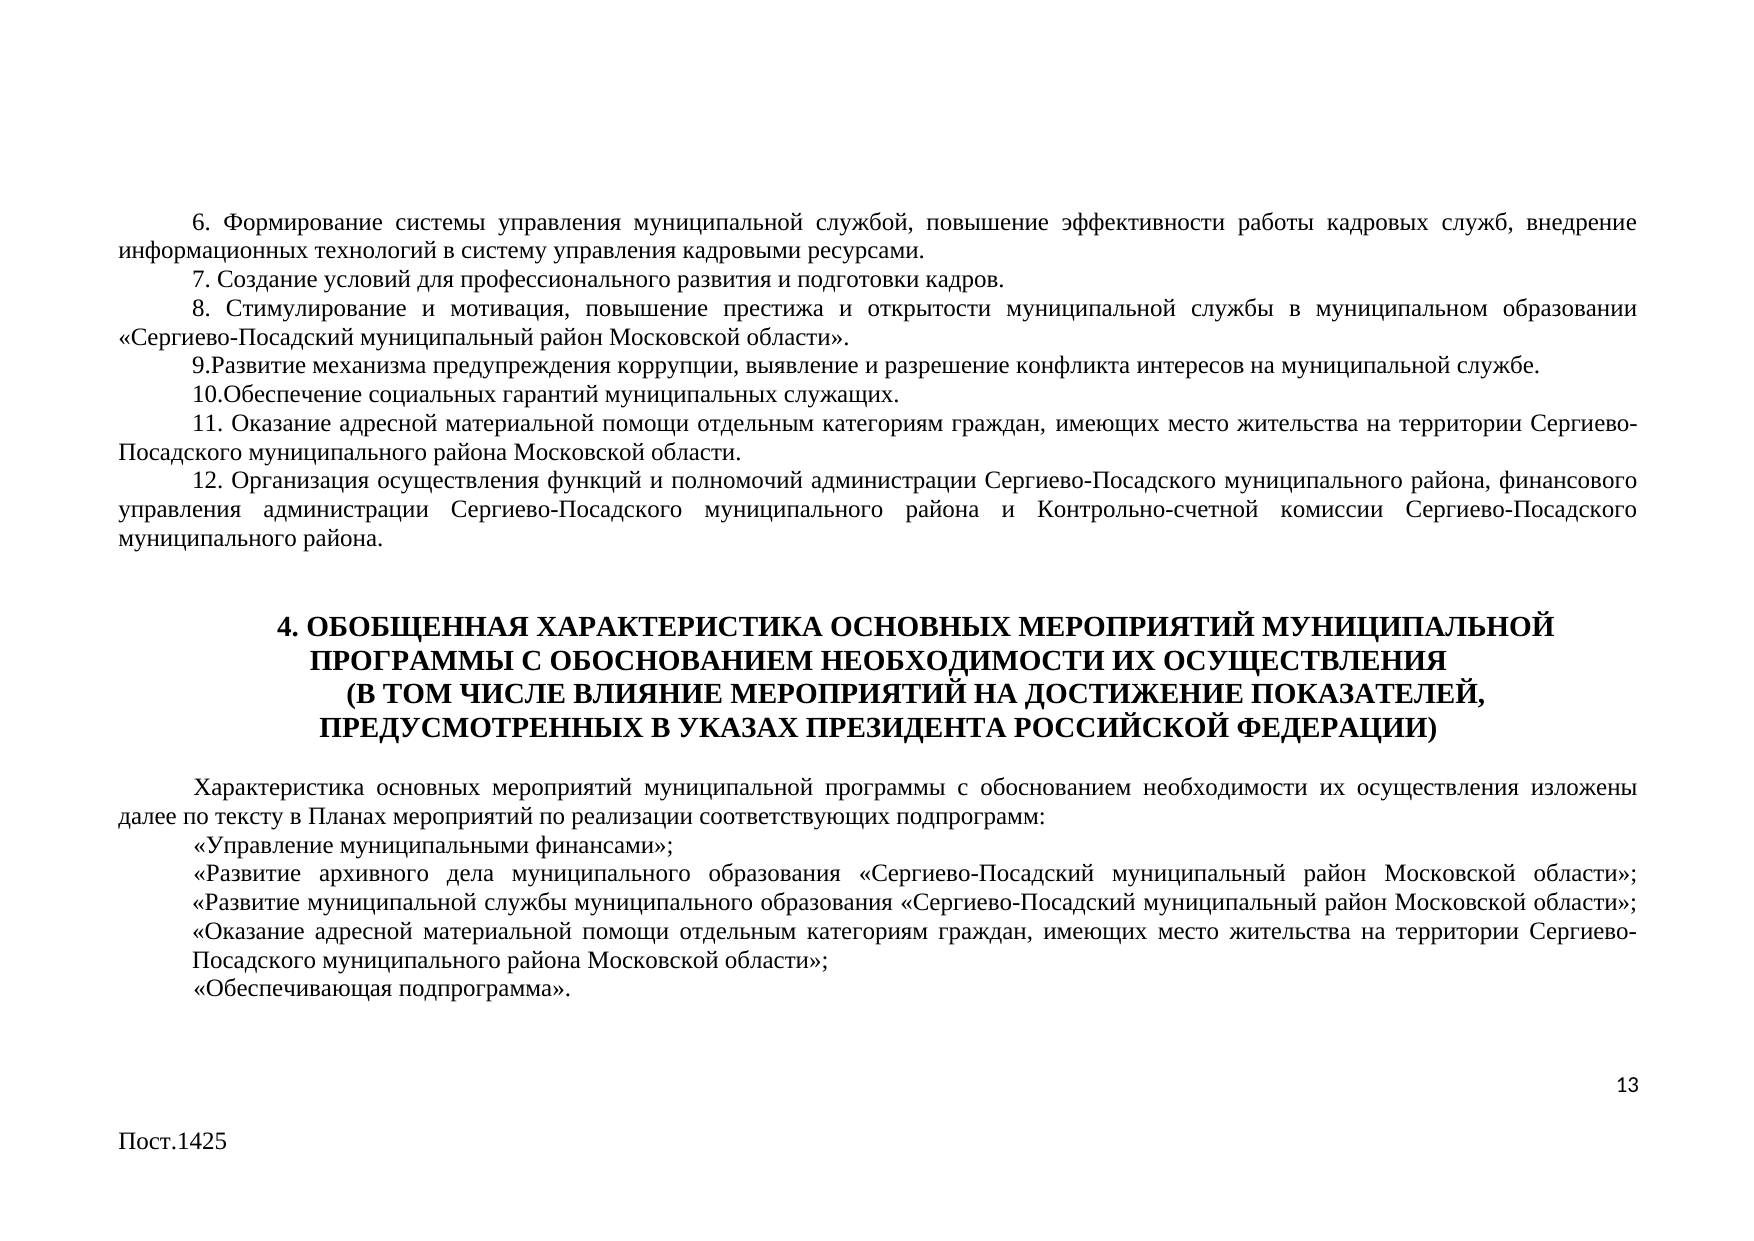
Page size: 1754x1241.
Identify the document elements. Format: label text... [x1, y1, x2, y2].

text 4. ОБОБЩЕННАЯ ХАРАКТЕРИСТИКА ОСНОВНЫХ МЕРОПРИЯТИЙ МУНИЦИПАЛЬНОЙ ПРОГРАММЫ С ОБОСНОВАНИЕМ НЕОБХОДИМОСТИ ИХ ОСУЩЕСТВЛЕНИЯ [118, 609, 1639, 676]
text Характеристика основных мероприятий муниципальной программы с обоснованием необходимости их осуществления изложены далее по тексту в Планах мероприятий по реализации соответствующих подпрограмм: [118, 772, 1639, 830]
text 8. Стимулирование и мотивация, повышение престижа и открытости муниципальной службы в муниципальном образовании «Сергиево-Посадский муниципальный район Московской области». [118, 293, 1639, 351]
text 7. Создание условий для профессионального развития и подготовки кадров. [118, 264, 1639, 293]
text 12. Организация осуществления функций и полномочий администрации Сергиево-Посадского муниципального района, финансового управления администрации Сергиево-Посадского муниципального района и Контрольно-счетной комиссии Сергиево-Посадского муниципального района. [118, 466, 1639, 552]
text «Управление муниципальными финансами»; [118, 830, 1639, 858]
text 6. Формирование системы управления муниципальной службой, повышение эффективности работы кадровых служб, внедрение информационных технологий в систему управления кадровыми ресурсами. [118, 207, 1639, 264]
text (В ТОМ ЧИСЛЕ ВЛИЯНИЕ МЕРОПРИЯТИЙ НА ДОСТИЖЕНИЕ ПОКАЗАТЕЛЕЙ, ПРЕДУСМОТРЕННЫХ В УКАЗАХ ПРЕЗИДЕНТА РОССИЙСКОЙ ФЕДЕРАЦИИ) [118, 676, 1639, 743]
text 11. Оказание адресной материальной помощи отдельным категориям граждан, имеющих место жительства на территории Сергиево-Посадского муниципального района Московской области. [118, 408, 1639, 466]
text «Обеспечивающая подпрограмма». [192, 973, 1639, 1002]
text 9.Развитие механизма предупреждения коррупции, выявление и разрешение конфликта интересов на муниципальной службе. [118, 351, 1639, 379]
text «Развитие архивного дела муниципального образования «Сергиево-Посадский муниципальный район Московской области»; «Развитие муниципальной службы муниципального образования «Сергиево-Посадский муниципальный район Московской области»; «Оказание адресной материальной помощи отдельным категориям граждан, имеющих место жительства на территории Сергиево-Посадского муниципального района Московской области»; [192, 858, 1639, 973]
text 10.Обеспечение социальных гарантий муниципальных служащих. [118, 379, 1639, 408]
